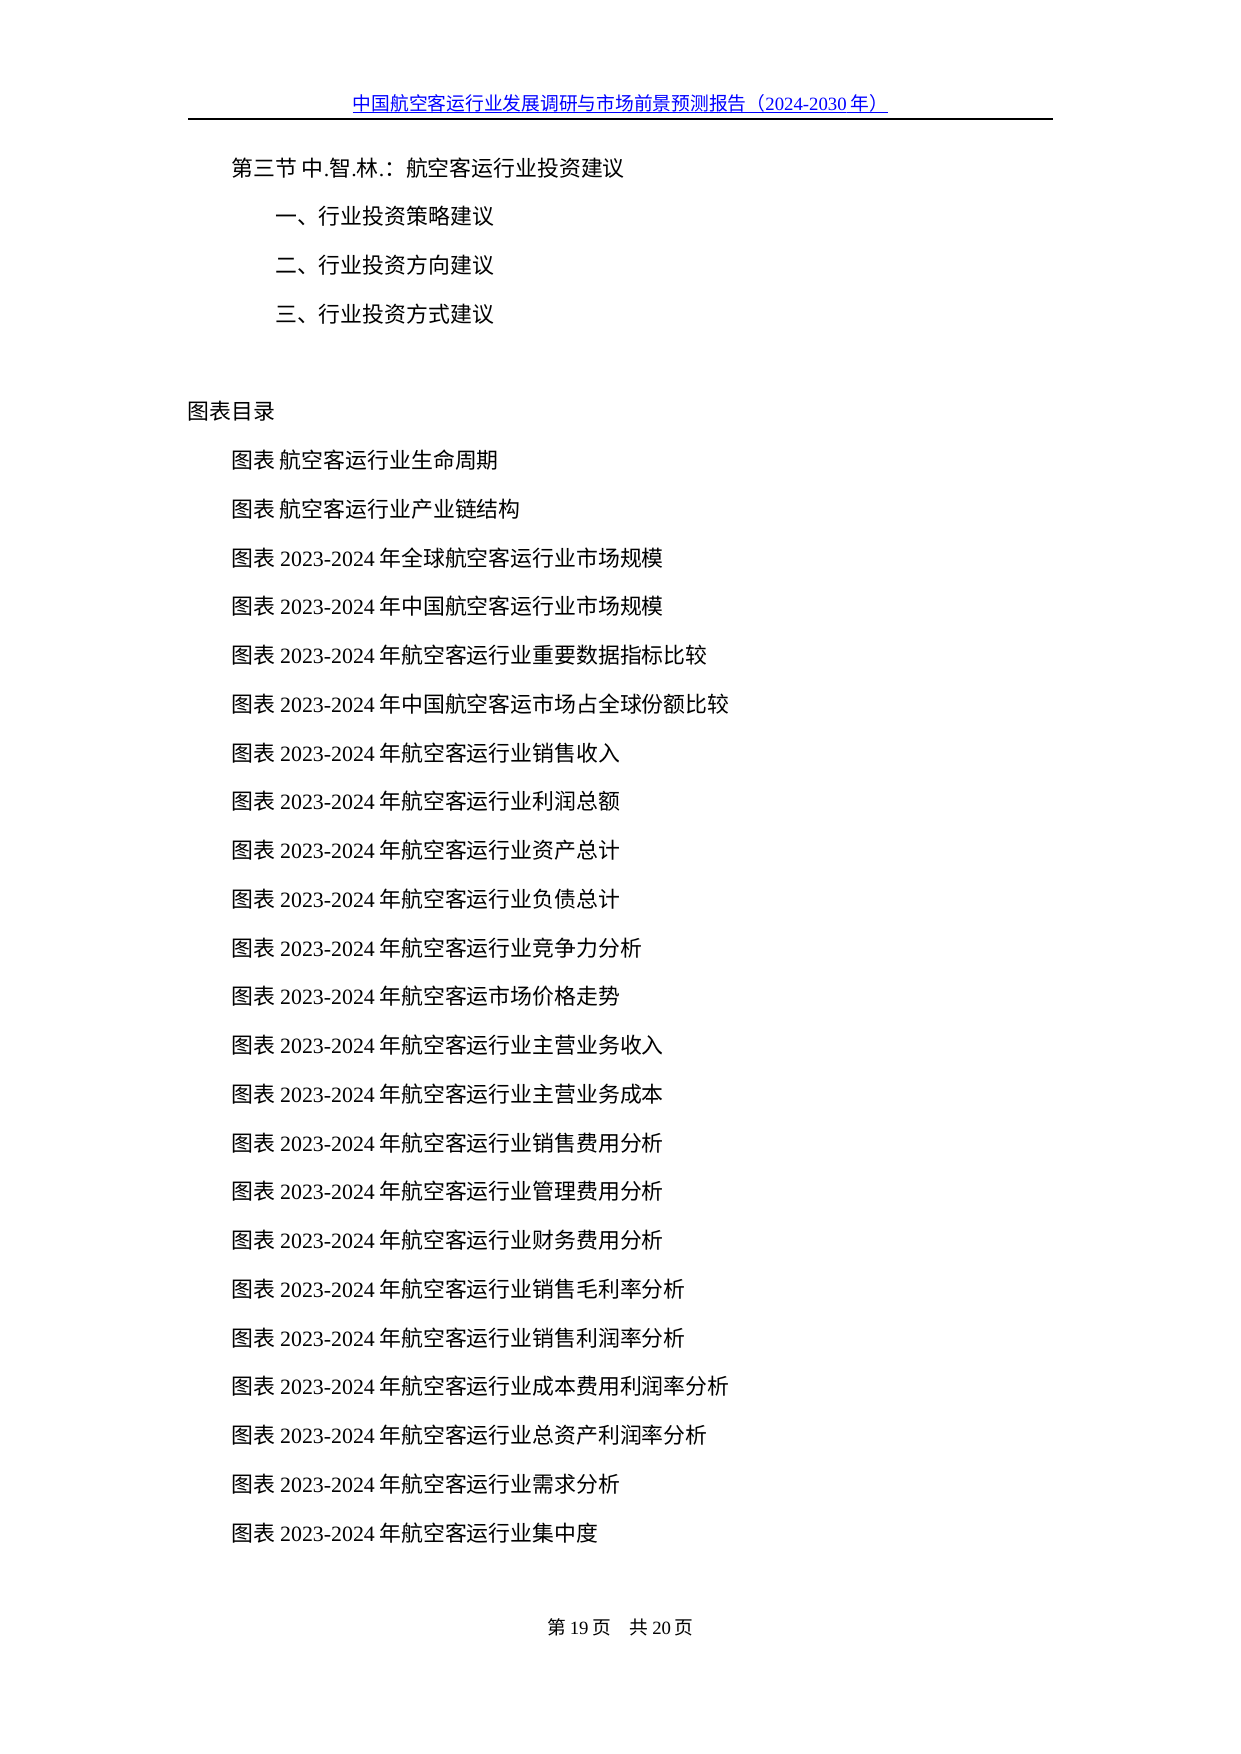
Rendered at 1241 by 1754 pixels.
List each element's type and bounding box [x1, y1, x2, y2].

text [187, 150, 1053, 1548]
